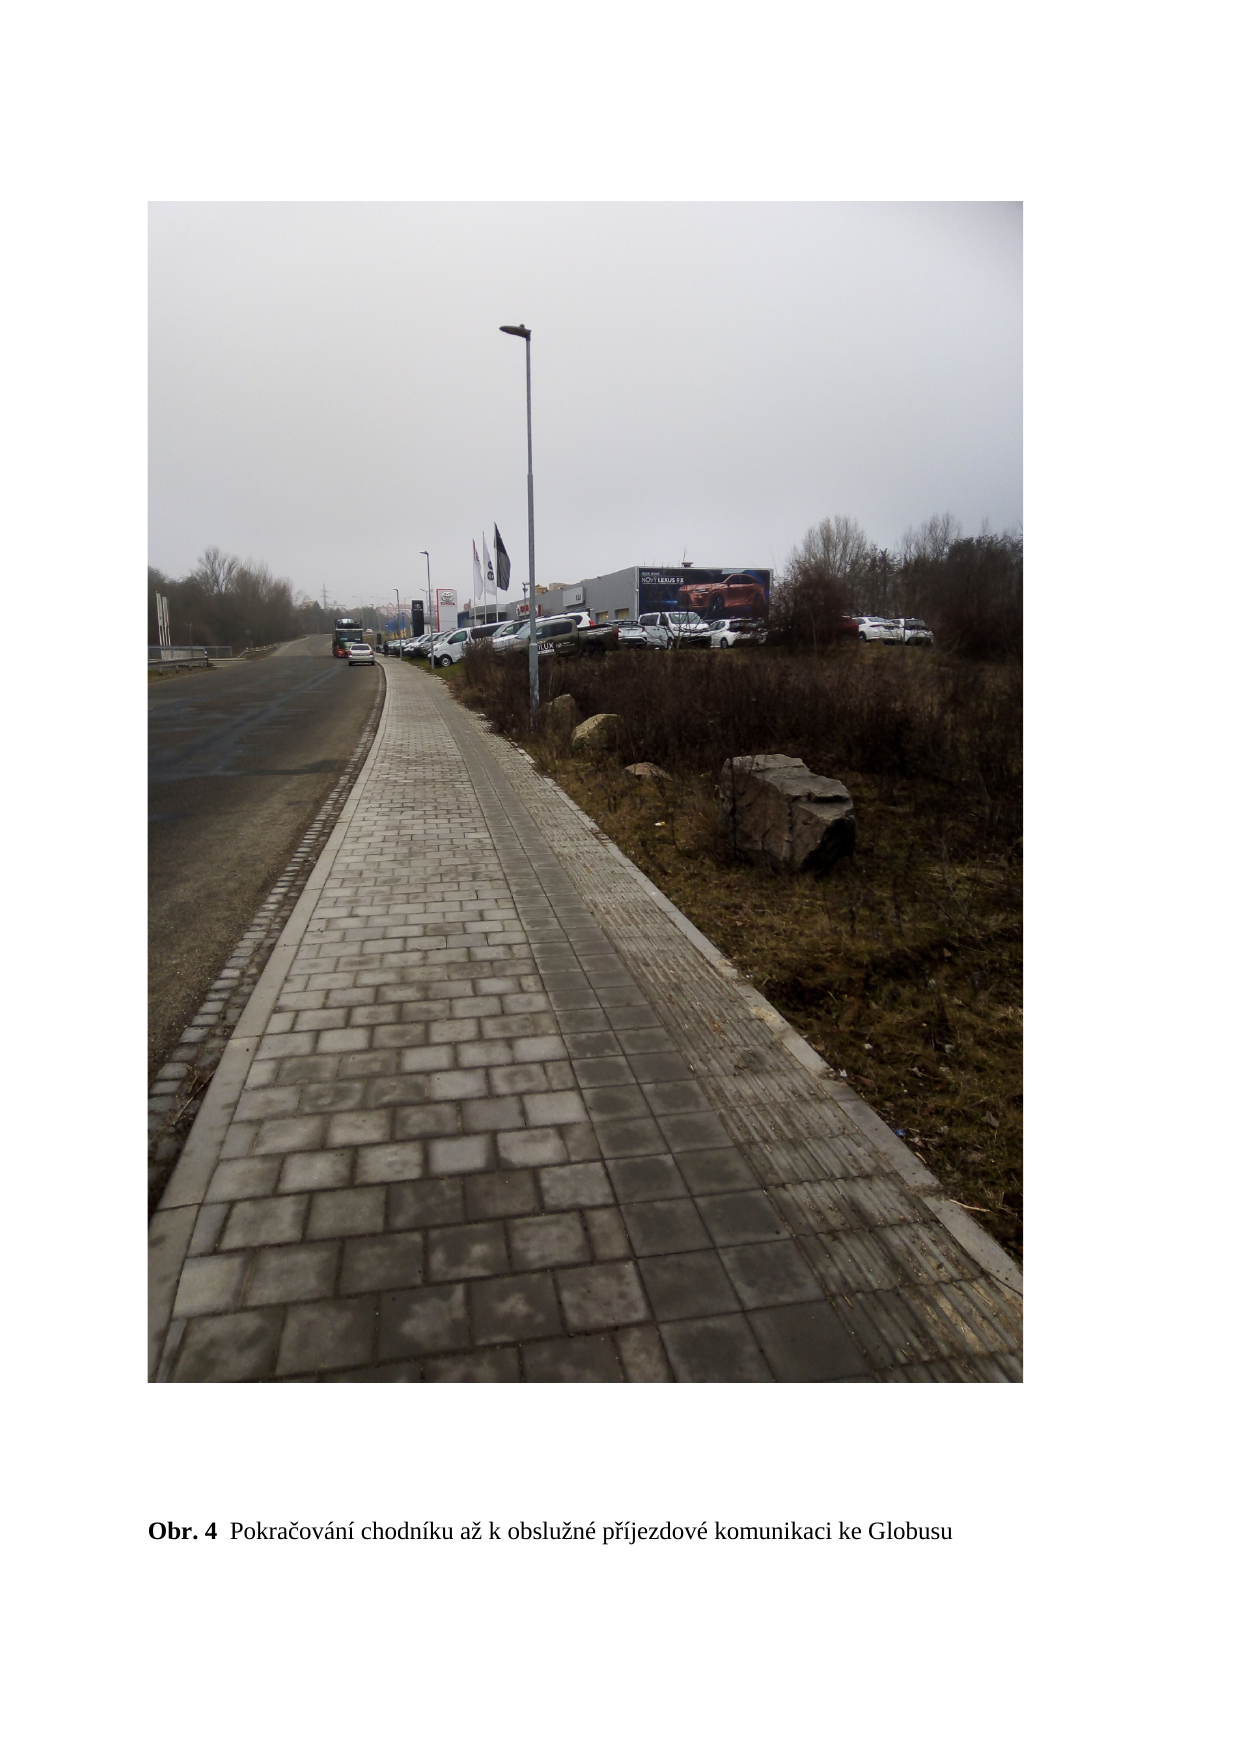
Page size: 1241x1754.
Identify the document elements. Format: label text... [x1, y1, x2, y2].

text Obr. 4 Pokračování chodníku až k obslužné příjezdové komunikaci ke Globusu [148, 1516, 1093, 1544]
picture [147, 201, 1024, 1383]
